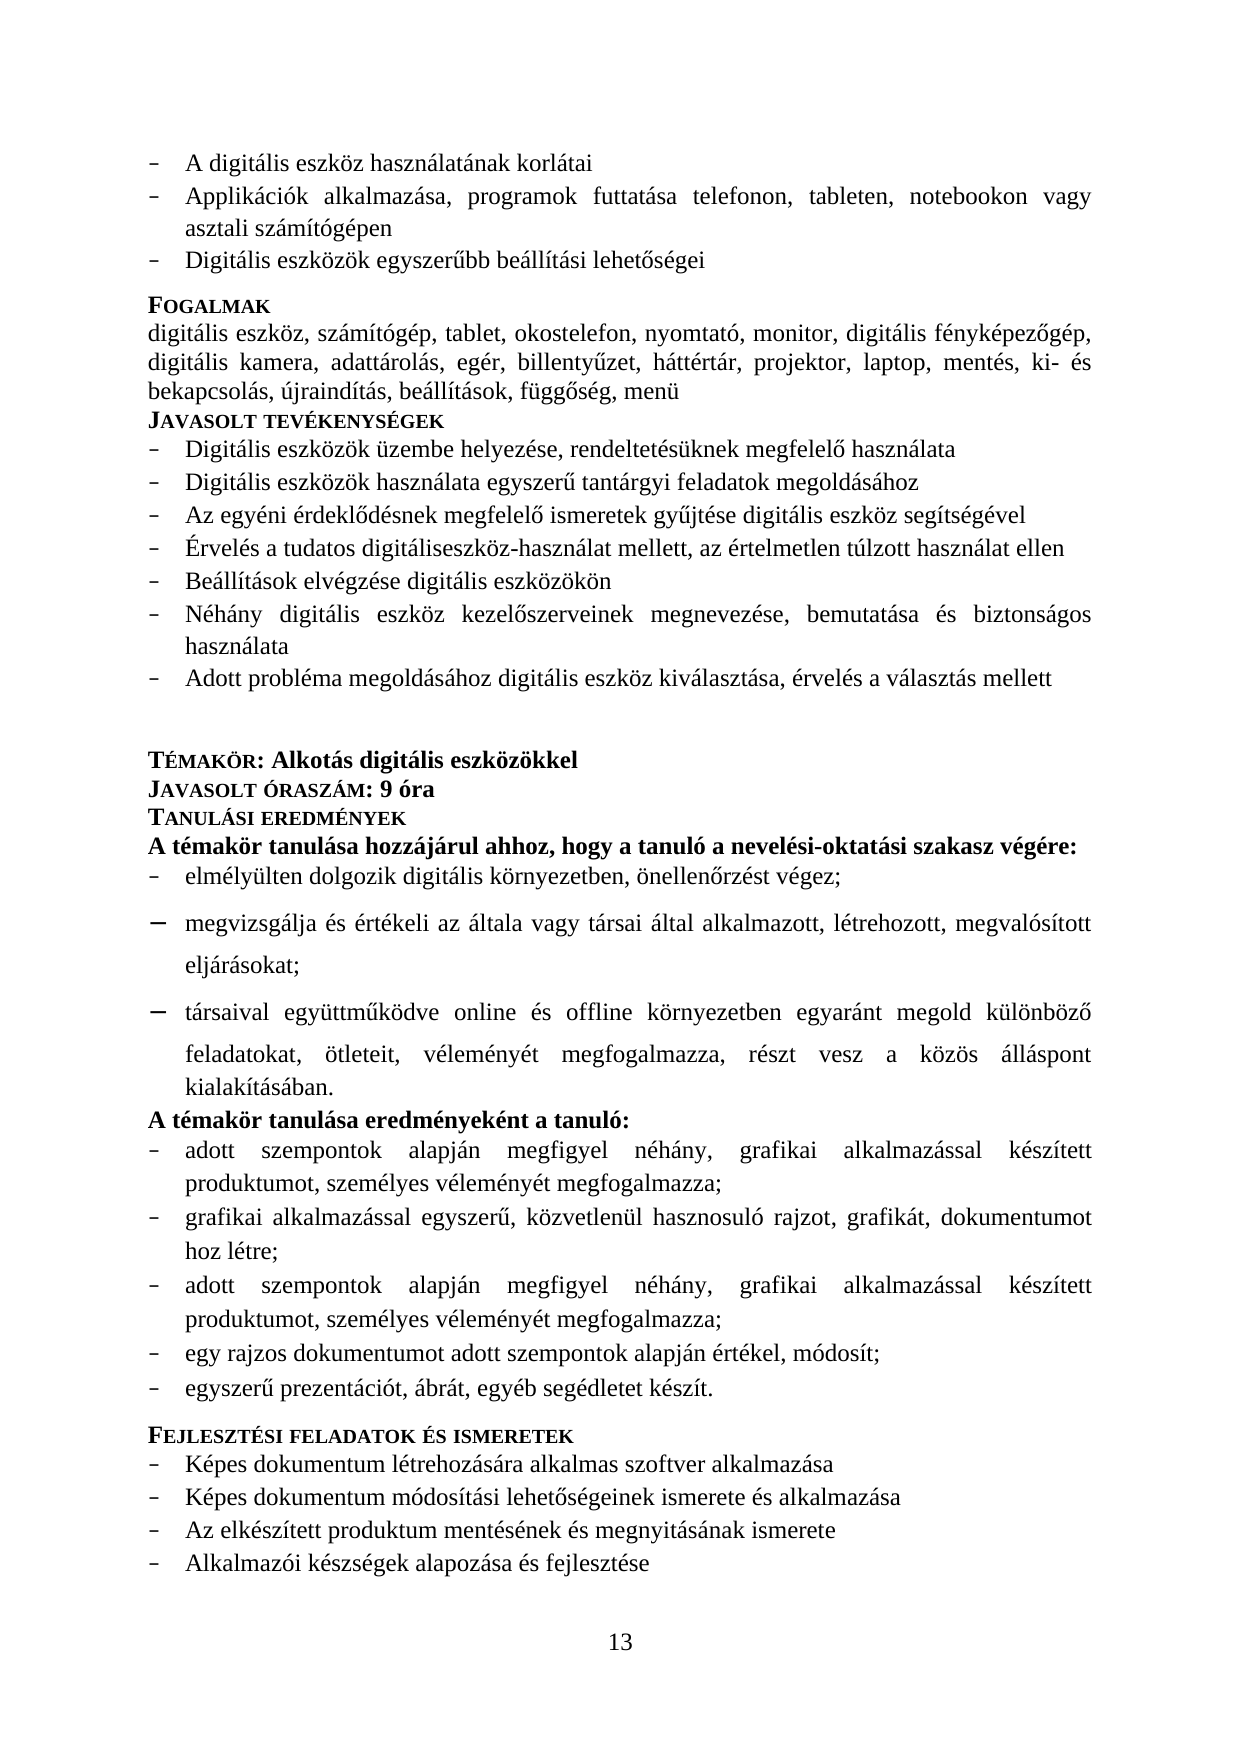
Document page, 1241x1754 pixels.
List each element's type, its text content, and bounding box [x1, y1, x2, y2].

list grafikai alkalmazással egyszerű, közvetlenül hasznosuló rajzot, grafikát, dokumentumot hoz létre; [148, 1202, 1093, 1265]
subtitle Fejlesztési feladatok és ismeretek [148, 1420, 1093, 1448]
list elmélyülten dolgozik digitális környezetben, önellenőrzést végez; [148, 860, 1093, 890]
text Témakör: Alkotás digitális eszközökkel [148, 745, 1093, 774]
list Applikációk alkalmazása, programok futtatása telefonon, tableten, notebookon vagy asztali számítógépen [148, 181, 1093, 242]
list Digitális eszközök használata egyszerű tantárgyi feladatok megoldásához [148, 466, 1093, 497]
list Adott probléma megoldásához digitális eszköz kiválasztása, érvelés a választás mellett [148, 662, 1093, 692]
list Néhány digitális eszköz kezelőszerveinek megnevezése, bemutatása és biztonságos használata [148, 598, 1093, 660]
list megvizsgálja és értékeli az általa vagy társai által alkalmazott, létrehozott, megvalósított eljárásokat; [148, 895, 1093, 979]
list adott szempontok alapján megfigyel néhány, grafikai alkalmazással készített produktumot, személyes véleményét megfogalmazza; [148, 1134, 1093, 1197]
list Alkalmazói készségek alapozása és fejlesztése [148, 1547, 1093, 1578]
text A témakör tanulása hozzájárul ahhoz, hogy a tanuló a nevelési-oktatási szakasz végére: [148, 831, 1093, 860]
list Érvelés a tudatos digitáliseszköz-használat mellett, az értelmetlen túlzott használat ellen [148, 532, 1093, 563]
list Az elkészített produktum mentésének és megnyitásának ismerete [148, 1514, 1093, 1545]
subtitle Fogalmak [148, 290, 1093, 318]
list Az egyéni érdeklődésnek megfelelő ismeretek gyűjtése digitális eszköz segítségével [148, 499, 1093, 530]
text A témakör tanulása eredményeként a tanuló: [148, 1105, 1093, 1134]
list A digitális eszköz használatának korlátai [148, 148, 1093, 178]
text Tanulási eredmények [148, 802, 1093, 831]
text digitális eszköz, számítógép, tablet, okostelefon, nyomtató, monitor, digitális fényképezőgép, digitális kamera, adattárolás, egér, billentyűzet, háttértár, projektor, laptop, mentés, ki- és bekapcsolás, újraindítás, beállítások, függőség, menü [148, 318, 1093, 405]
list Digitális eszközök üzembe helyezése, rendeltetésüknek megfelelő használata [148, 433, 1093, 464]
list Képes dokumentum módosítási lehetőségeinek ismerete és alkalmazása [148, 1481, 1093, 1512]
list adott szempontok alapján megfigyel néhány, grafikai alkalmazással készített produktumot, személyes véleményét megfogalmazza; [148, 1269, 1093, 1333]
subtitle Javasolt tevékenységek [148, 405, 1093, 433]
text Javasolt óraszám: 9 óra [148, 774, 1093, 802]
list Képes dokumentum létrehozására alkalmas szoftver alkalmazása [148, 1448, 1093, 1479]
list társaival együttműködve online és offline környezetben egyaránt megold különböző feladatokat, ötleteit, véleményét megfogalmazza, részt vesz a közös álláspont kialakításában. [148, 983, 1093, 1101]
list egy rajzos dokumentumot adott szempontok alapján értékel, módosít; [148, 1337, 1093, 1368]
list Digitális eszközök egyszerűbb beállítási lehetőségei [148, 244, 1093, 275]
list egyszerű prezentációt, ábrát, egyéb segédletet készít. [148, 1372, 1093, 1403]
list Beállítások elvégzése digitális eszközökön [148, 565, 1093, 596]
